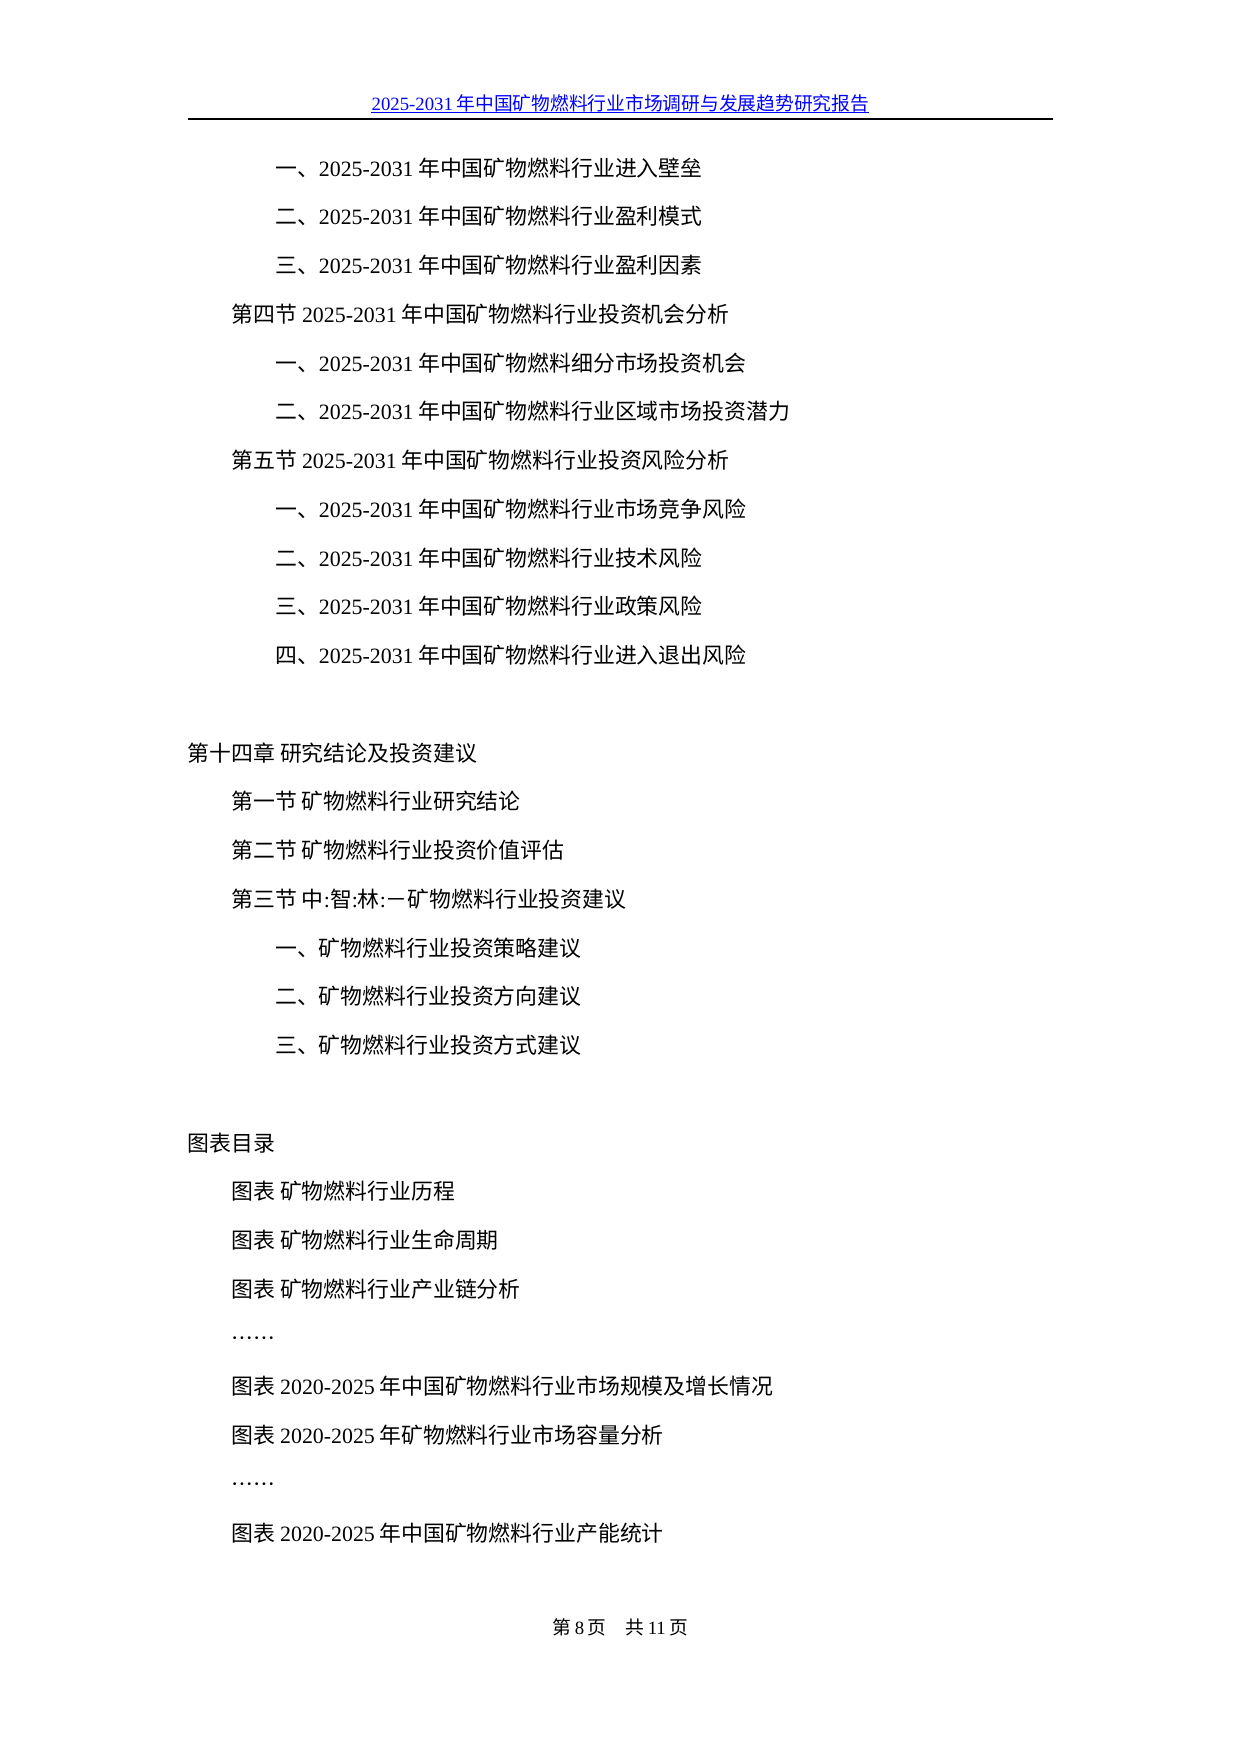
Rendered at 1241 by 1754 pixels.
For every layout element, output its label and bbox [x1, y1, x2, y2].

text [187, 150, 1053, 1548]
